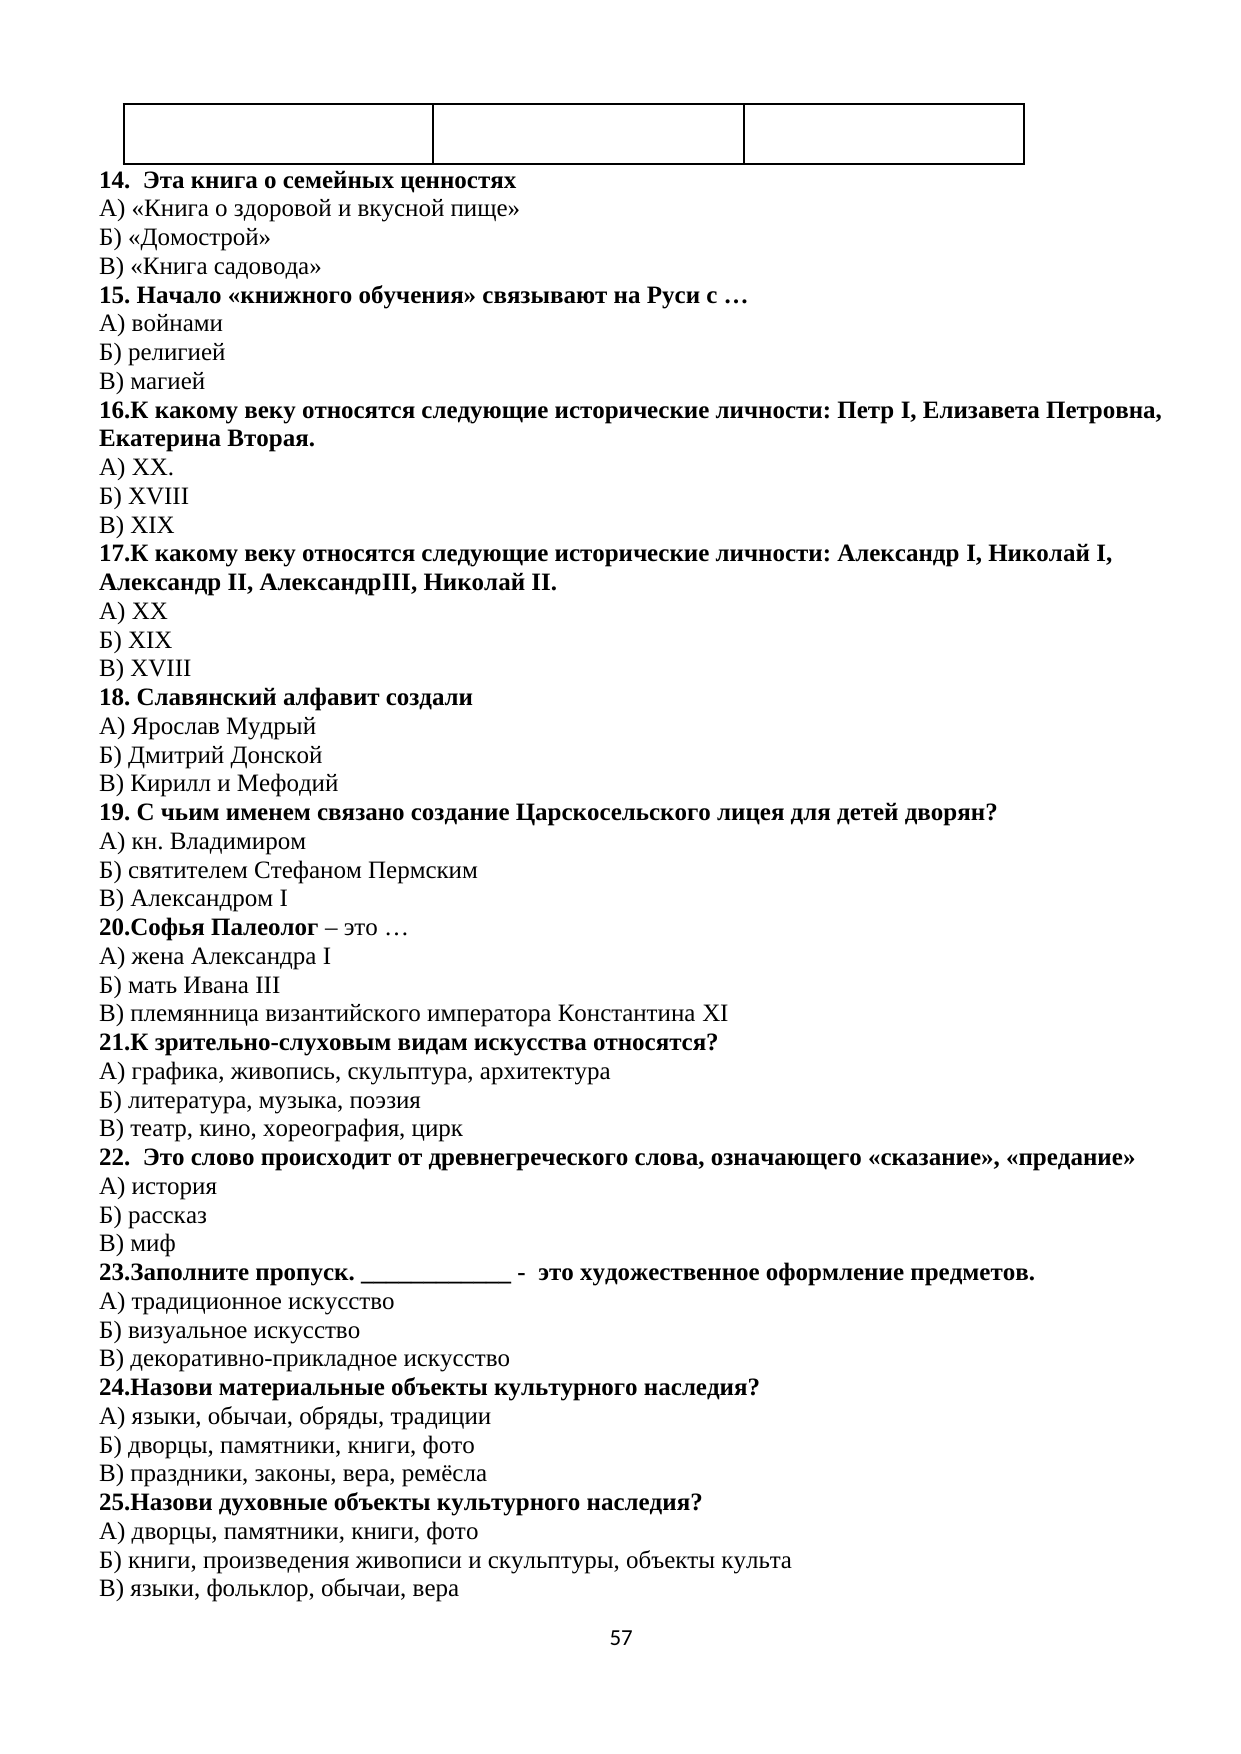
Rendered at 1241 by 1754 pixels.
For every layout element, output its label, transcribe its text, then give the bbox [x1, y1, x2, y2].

text В) Александром I [99, 883, 1172, 912]
text 23.Заполните пропуск. ____________ - это художественное оформление предметов. [99, 1257, 1172, 1286]
text Б) книги, произведения живописи и скульптуры, объекты культа [99, 1545, 1172, 1573]
text Б) святителем Стефаном Пермским [99, 855, 1172, 883]
text Б) визуальное искусство [99, 1315, 1172, 1343]
text В) миф [99, 1228, 1172, 1257]
text Б) XVIII [99, 481, 1172, 510]
text В) «Книга садовода» [99, 251, 1172, 280]
text А) традиционное искусство [99, 1286, 1172, 1315]
text А) графика, живопись, скульптура, архитектура [99, 1056, 1172, 1085]
text 16.К какому веку относятся следующие исторические личности: Петр I, Елизавета Петровна, Екатерина Вторая. [99, 395, 1172, 452]
text А) XX [99, 596, 1172, 625]
text 22. Это слово происходит от древнегреческого слова, означающего «сказание», «предание» [99, 1142, 1172, 1171]
text А) «Книга о здоровой и вкусной пище» [99, 193, 1172, 222]
text А) история [99, 1171, 1172, 1200]
text В) XIX [99, 510, 1172, 538]
text 20.Софья Палеолог – это … [99, 912, 1172, 941]
table_cell [434, 105, 743, 163]
text В) племянница византийского императора Константина XI [99, 998, 1172, 1027]
text 19. С чьим именем связано создание Царскосельского лицея для детей дворян? [99, 797, 1172, 826]
text Б) Дмитрий Донской [99, 740, 1172, 768]
text В) магией [99, 366, 1172, 395]
text 25.Назови духовные объекты культурного наследия? [99, 1487, 1172, 1516]
text В) языки, фольклор, обычаи, вера [99, 1573, 1172, 1602]
text 14. Эта книга о семейных ценностях [99, 165, 1172, 193]
text В) декоративно-прикладное искусство [99, 1343, 1172, 1372]
text А) кн. Владимиром [99, 826, 1172, 855]
text А) жена Александра I [99, 941, 1172, 970]
text Б) дворцы, памятники, книги, фото [99, 1430, 1172, 1458]
text А) дворцы, памятники, книги, фото [99, 1516, 1172, 1545]
text 21.К зрительно-слуховым видам искусства относятся? [99, 1027, 1172, 1056]
text А) XX. [99, 452, 1172, 481]
text 17.К какому веку относятся следующие исторические личности: Александр I, Николай I, Александр II, АлександрIII, Николай II. [99, 538, 1172, 596]
text В) XVIII [99, 653, 1172, 682]
text Б) религией [99, 337, 1172, 366]
text В) праздники, законы, вера, ремёсла [99, 1458, 1172, 1487]
text Б) мать Ивана III [99, 970, 1172, 998]
text 24.Назови материальные объекты культурного наследия? [99, 1372, 1172, 1401]
text 18. Славянский алфавит создали [99, 682, 1172, 711]
text А) Ярослав Мудрый [99, 711, 1172, 740]
text А) войнами [99, 308, 1172, 337]
text В) театр, кино, хореография, цирк [99, 1113, 1172, 1142]
text Б) литература, музыка, поэзия [99, 1085, 1172, 1113]
table_cell [745, 105, 1023, 163]
text Б) рассказ [99, 1200, 1172, 1228]
text Б) «Домострой» [99, 222, 1172, 251]
text 15. Начало «книжного обучения» связывают на Руси с … [99, 280, 1172, 308]
table_cell [125, 105, 432, 163]
text Б) XIX [99, 625, 1172, 653]
text В) Кирилл и Мефодий [99, 768, 1172, 797]
text А) языки, обычаи, обряды, традиции [99, 1401, 1172, 1430]
